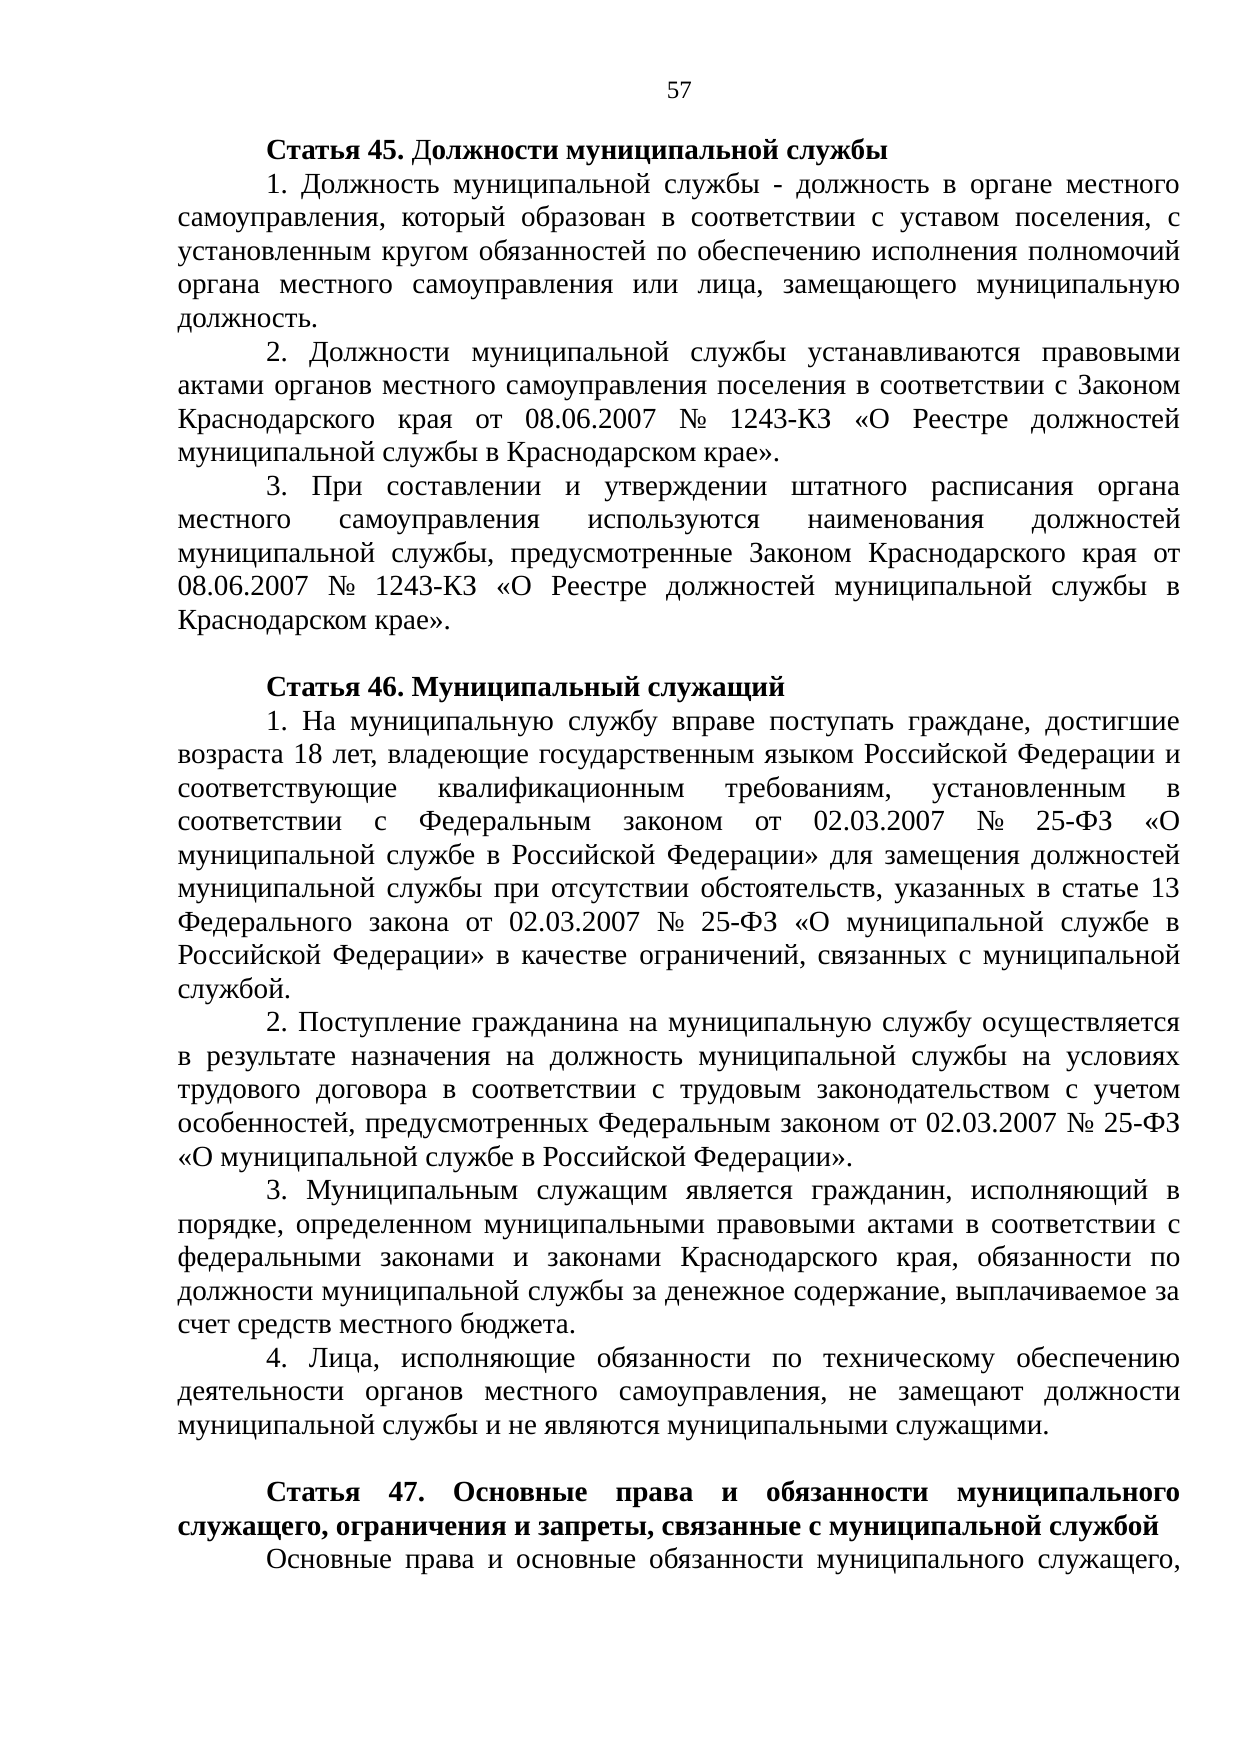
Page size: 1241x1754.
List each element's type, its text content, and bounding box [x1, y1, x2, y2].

text 3. При составлении и утверждении штатного расписания органа местного самоуправления используются наименования должностей муниципальной службы, предусмотренные Законом Краснодарского края от 08.06.2007 № 1243-КЗ «О Реестре должностей муниципальной службы в Краснодарском крае». [177, 468, 1181, 636]
text 2. Должности муниципальной службы устанавливаются правовыми актами органов местного самоуправления поселения в соответствии с Законом Краснодарского края от 08.06.2007 № 1243-КЗ «О Реестре должностей муниципальной службы в Краснодарском крае». [177, 334, 1181, 468]
text 1. На муниципальную службу вправе поступать граждане, достигшие возраста 18 лет, владеющие государственным языком Российской Федерации и соответствующие квалификационным требованиям, установленным в соответствии с Федеральным законом от 02.03.2007 № 25-ФЗ «О муниципальной службе в Российской Федерации» для замещения должностей муниципальной службы при отсутствии обстоятельств, указанных в статье 13 Федерального закона от 02.03.2007 № 25-ФЗ «О муниципальной службе в Российской Федерации» в качестве ограничений, связанных с муниципальной службой. [177, 703, 1181, 1004]
text 2. Поступление гражданина на муниципальную службу осуществляется в результате назначения на должность муниципальной службы на условиях трудового договора в соответствии с трудовым законодательством с учетом особенностей, предусмотренных Федеральным законом от 02.03.2007 № 25-ФЗ «О муниципальной службе в Российской Федерации». [177, 1004, 1181, 1172]
text 1. Должность муниципальной службы - должность в органе местного самоуправления, который образован в соответствии с уставом поселения, с установленным кругом обязанностей по обеспечению исполнения полномочий органа местного самоуправления или лица, замещающего муниципальную должность. [177, 166, 1181, 334]
text 3. Муниципальным служащим является гражданин, исполняющий в порядке, определенном муниципальными правовыми актами в соответствии с федеральными законами и законами Краснодарского края, обязанности по должности муниципальной службы за денежное содержание, выплачиваемое за счет средств местного бюджета. [177, 1172, 1181, 1340]
subtitle Статья 46. Муниципальный служащий [177, 669, 1181, 703]
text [177, 1541, 1181, 1575]
subtitle Статья 47. Основные права и обязанности муниципального служащего, ограничения и запреты, связанные с муниципальной службой [177, 1474, 1181, 1541]
text 4. Лица, исполняющие обязанности по техническому обеспечению деятельности органов местного самоуправления, не замещают должности муниципальной службы и не являются муниципальными служащими. [177, 1340, 1181, 1441]
text Статья 45. Должности муниципальной службы [177, 132, 1181, 166]
